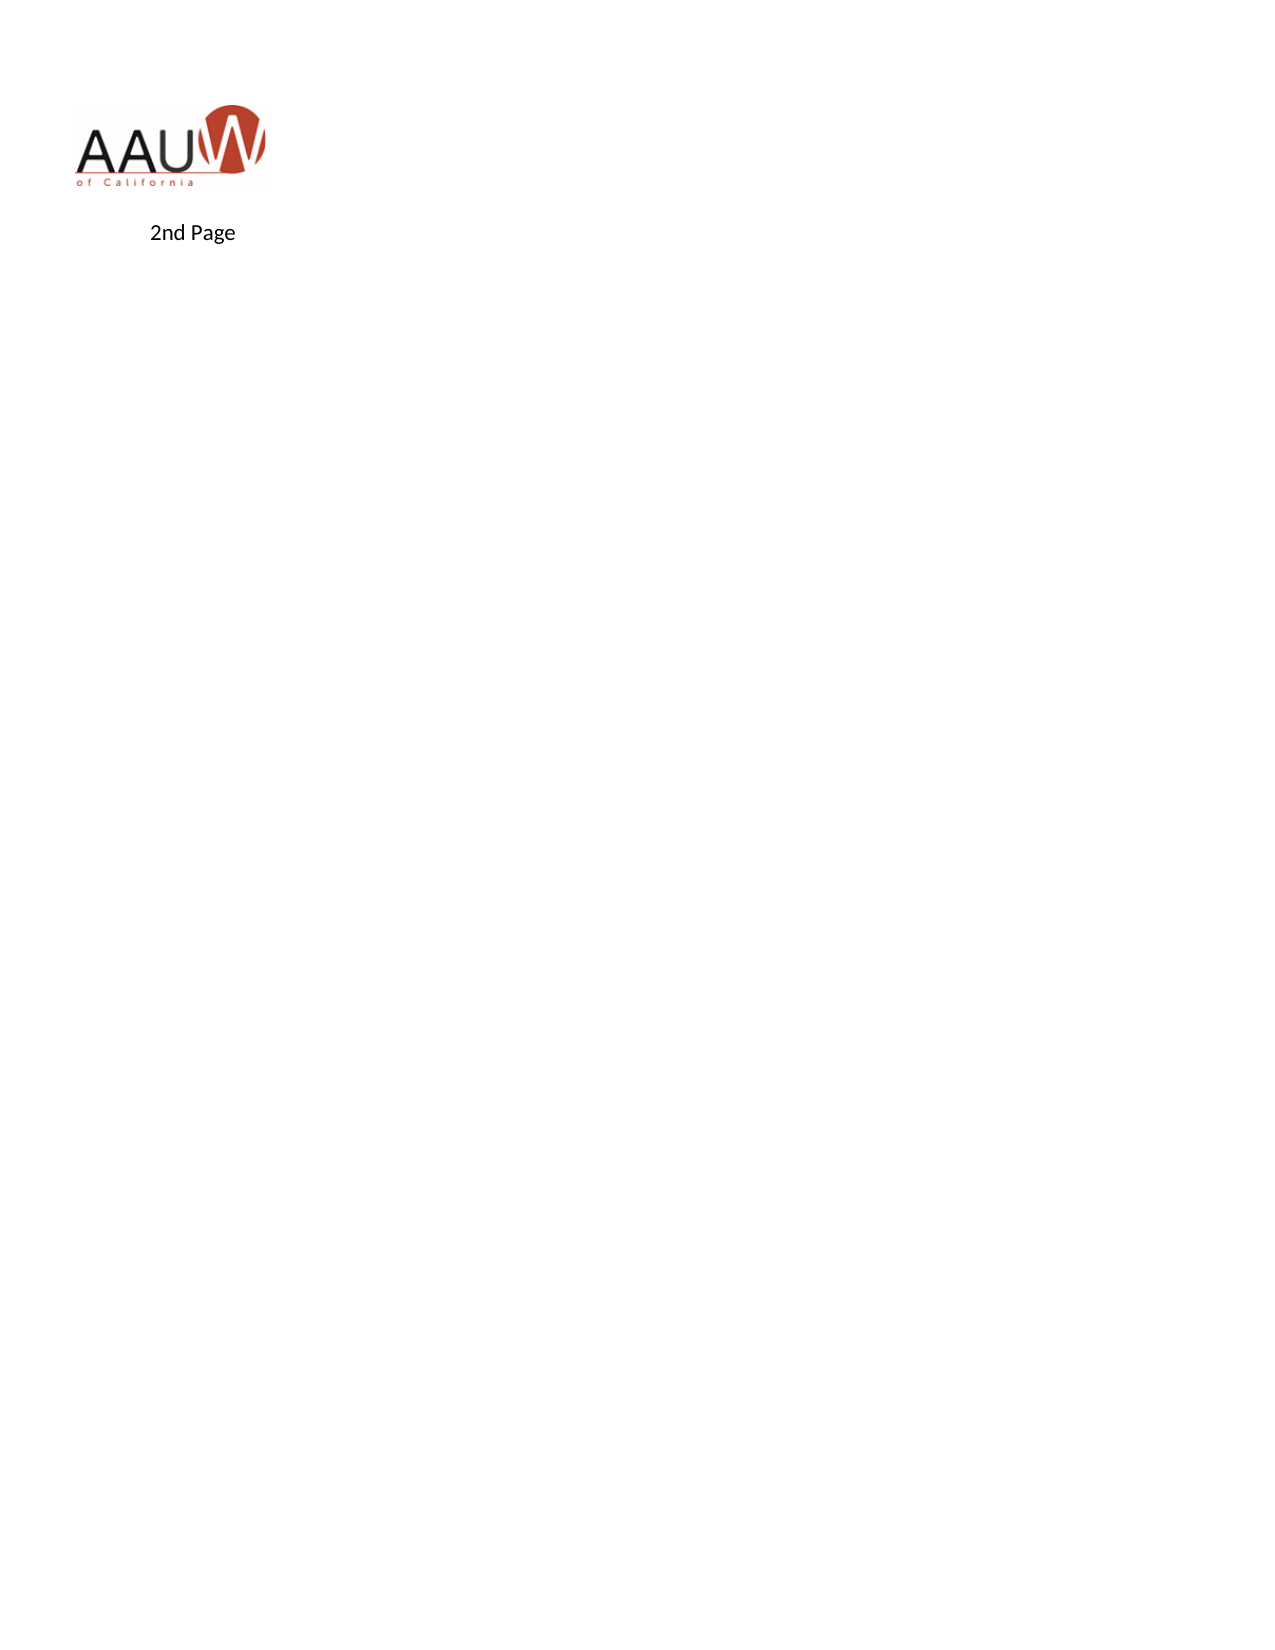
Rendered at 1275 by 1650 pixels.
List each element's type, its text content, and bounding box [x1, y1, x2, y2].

picture [75, 105, 266, 186]
text 2nd Page [75, 218, 1200, 246]
